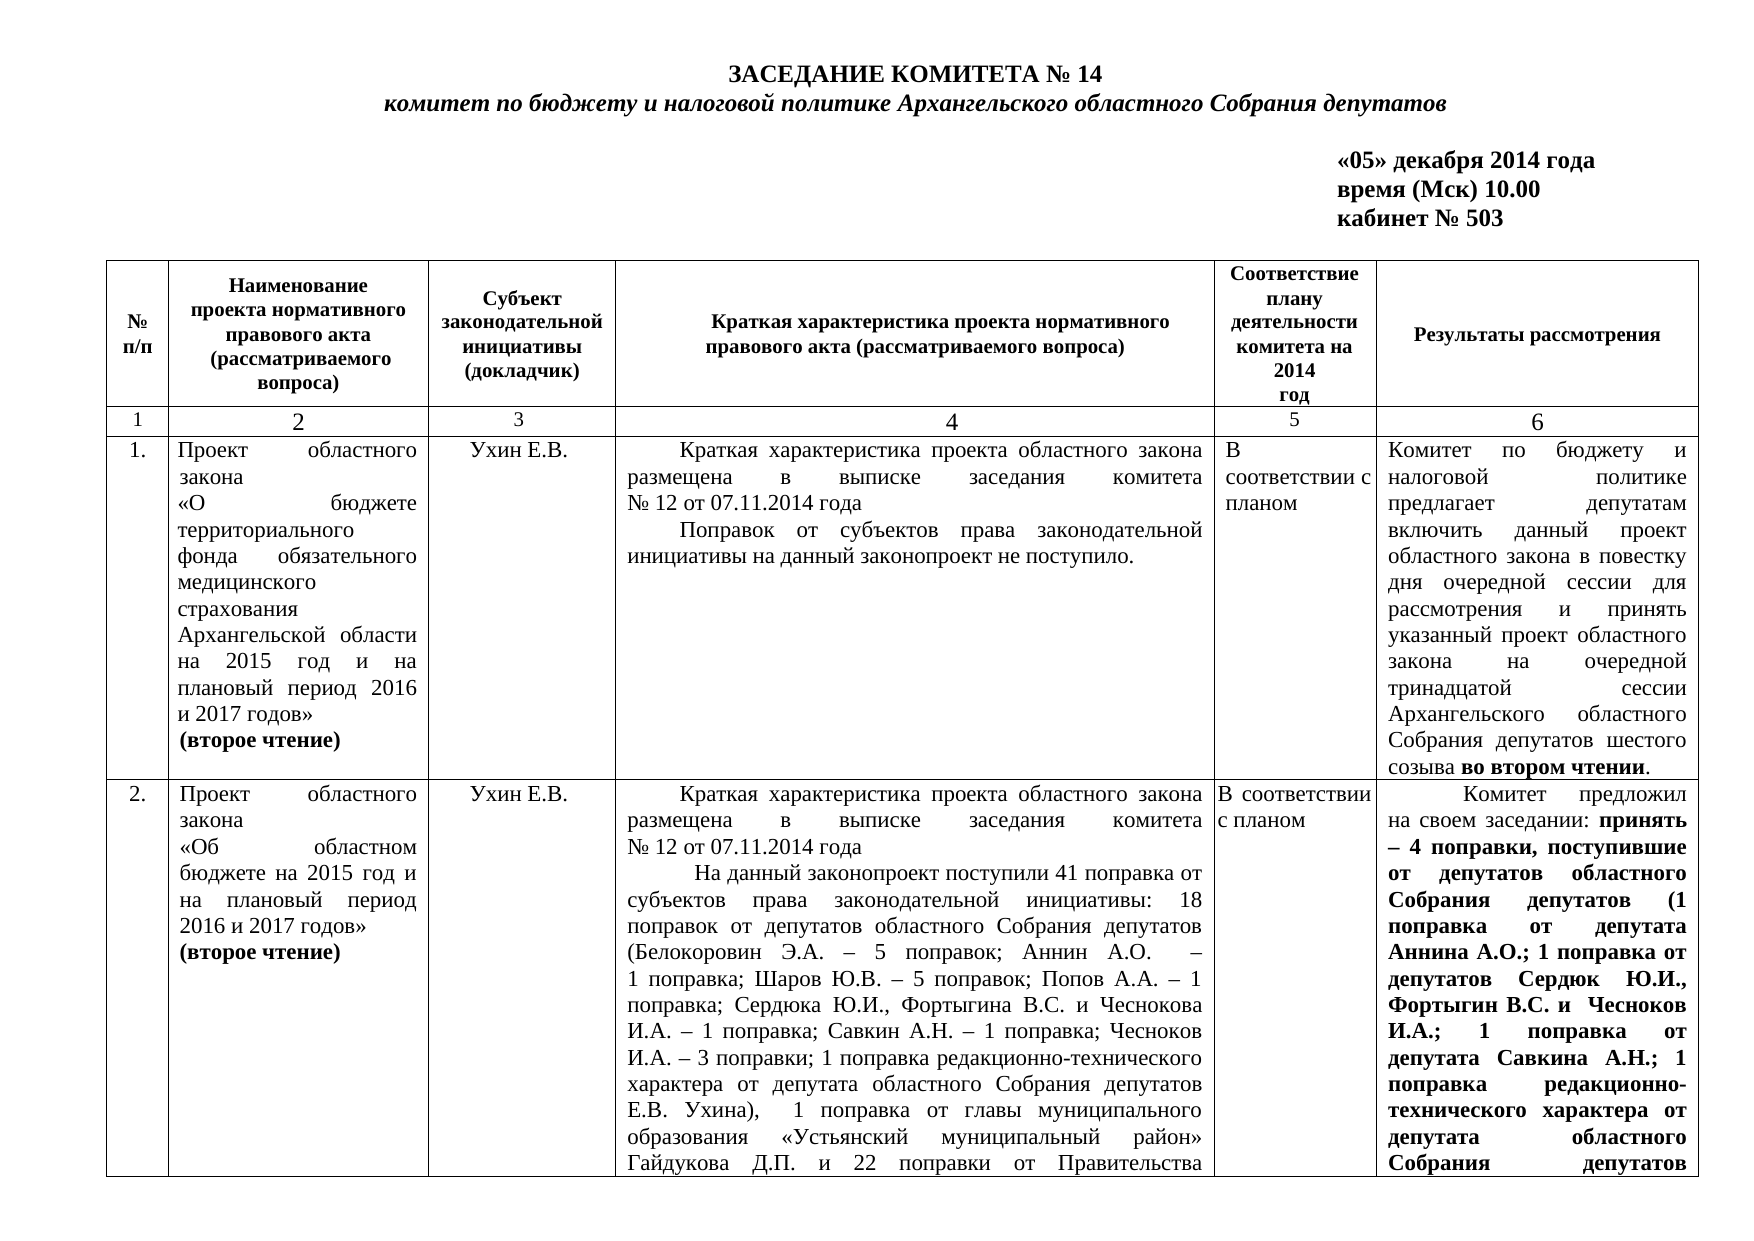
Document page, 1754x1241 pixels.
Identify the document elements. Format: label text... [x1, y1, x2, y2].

table_header Наименование проекта нормативного правового акта (рассматриваемого вопроса) [169, 261, 428, 406]
table_cell 6 [1377, 407, 1698, 436]
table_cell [1377, 780, 1698, 1176]
table_header Краткая характеристика проекта нормативного правового акта (рассматриваемого вопроса) [616, 261, 1214, 406]
table_header № п/п [107, 261, 168, 406]
table_cell 3 [429, 407, 615, 436]
table_header Субъект законодательной инициативы (докладчик) [429, 261, 615, 406]
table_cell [616, 780, 1214, 1176]
table_cell Краткая характеристика проекта областного закона размещена в выписке заседания комитета № 12 от 07.11.2014 года Поправок от субъектов права законодательной инициативы на данный законопроект не поступило. [616, 437, 1214, 779]
table_cell 1 [107, 407, 168, 436]
table_cell Ухин Е.В. [429, 437, 615, 779]
table_header Результаты рассмотрения [1377, 261, 1698, 406]
text «05» декабря 2014 года [118, 145, 1712, 174]
table_cell Комитет по бюджету и налоговой политике предлагает депутатам включить данный проект областного закона в повестку дня очередной сессии для рассмотрения и принять указанный проект областного закона на очередной тринадцатой сессии Архангельского областного Собрания депутатов шестого созыва во втором чтении. [1377, 437, 1698, 779]
table_header Соответствие плану деятельности комитета на 2014 год [1215, 261, 1376, 406]
table_cell 5 [1215, 407, 1376, 436]
table_cell 1. [107, 437, 168, 779]
text ЗАСЕДАНИЕ КОМИТЕТА № 14 [118, 59, 1712, 88]
table_cell Проект областного закона «О бюджете территориального фонда обязательного медицинского страхования Архангельской области на 2015 год и на плановый период 2016 и 2017 годов» (второе чтение) [169, 437, 428, 779]
table_cell 2 [169, 407, 428, 436]
table_cell 4 [616, 407, 1214, 436]
text комитет по бюджету и налоговой политике Архангельского областного Собрания депутатов [118, 88, 1712, 117]
text кабинет № 503 [118, 203, 1712, 232]
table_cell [169, 780, 428, 1176]
table_cell 2. [107, 780, 168, 1176]
text время (Мск) 10.00 [118, 174, 1712, 203]
table_cell В соответствии с планом [1215, 437, 1376, 779]
table_cell Ухин Е.В. [429, 780, 615, 1176]
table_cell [1215, 780, 1376, 1176]
